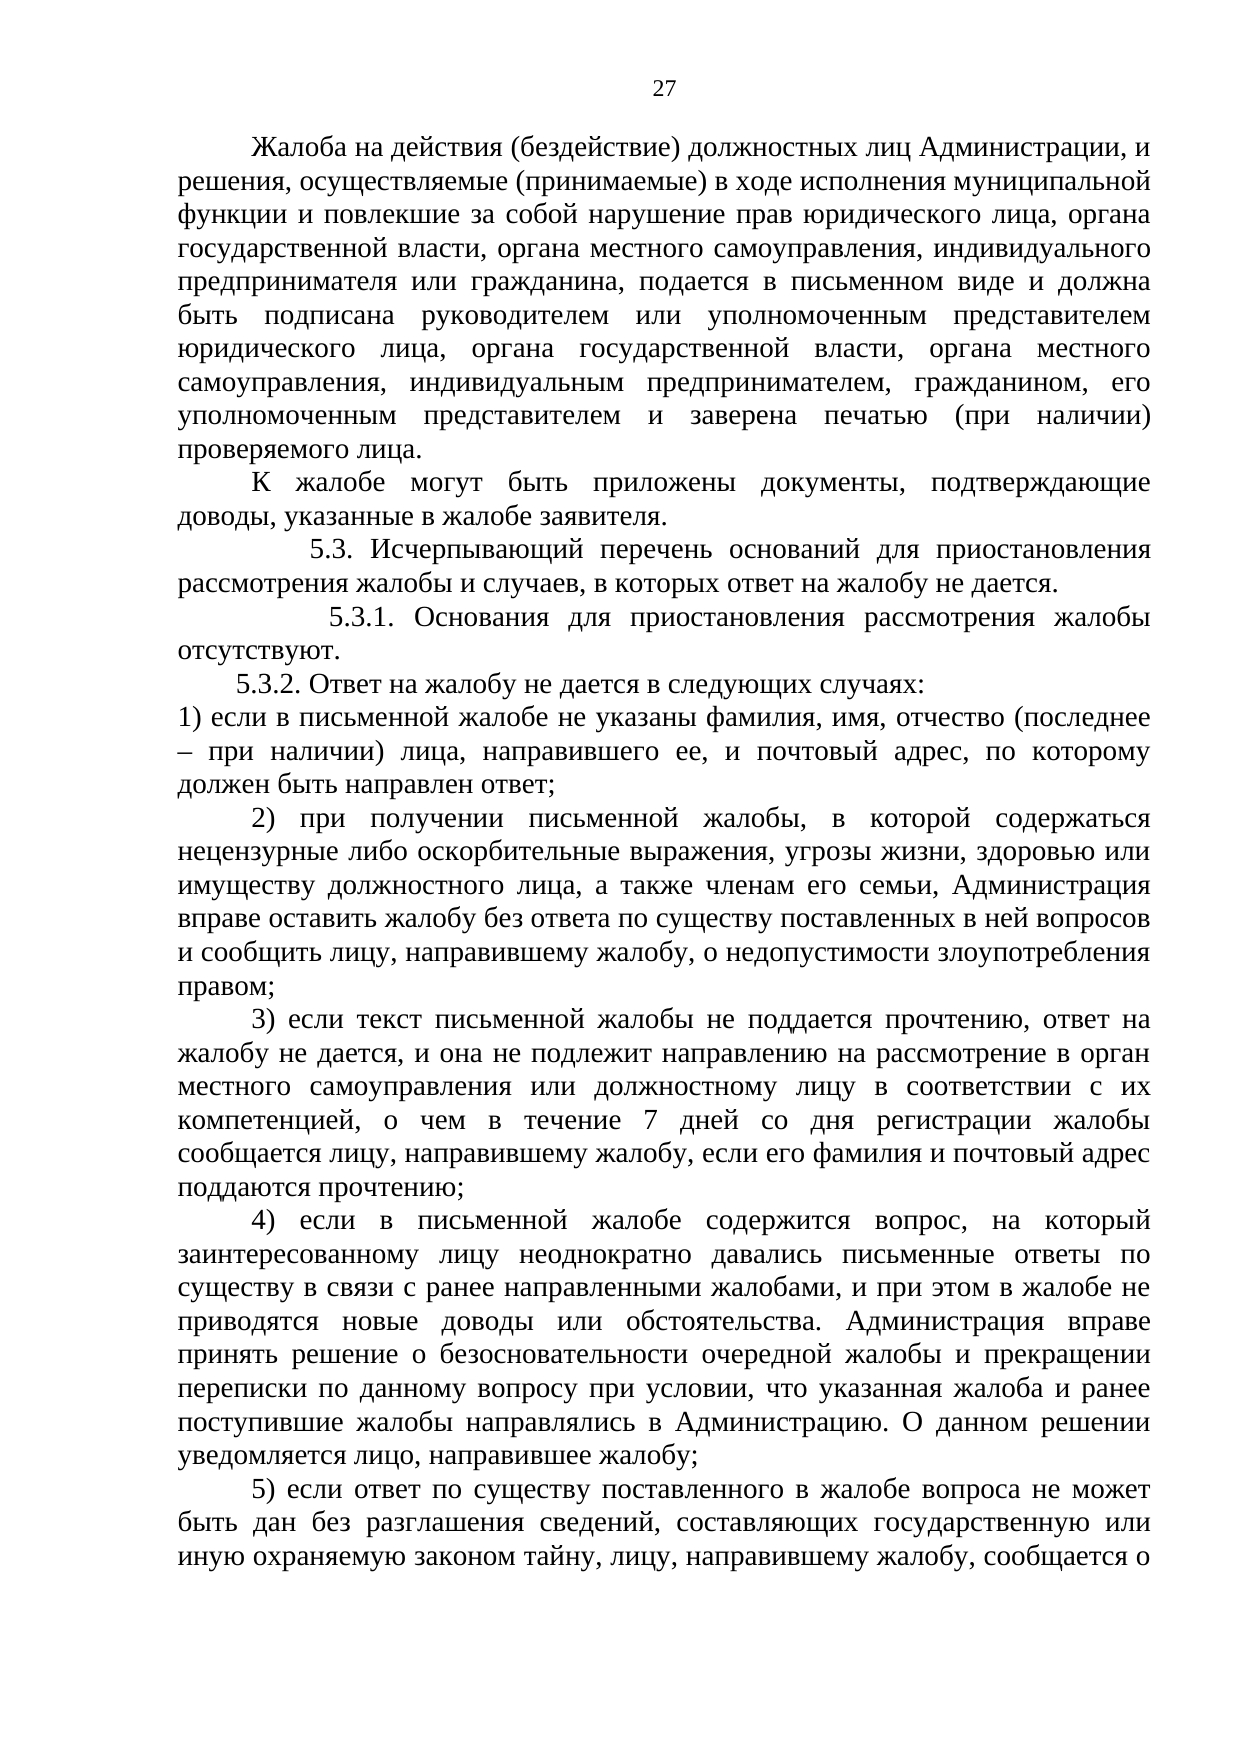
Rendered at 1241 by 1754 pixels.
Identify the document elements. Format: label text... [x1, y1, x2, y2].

text Жалоба на действия (бездействие) должностных лиц Администрации, и решения, осуществляемые (принимаемые) в ходе исполнения муниципальной функции и повлекшие за собой нарушение прав юридического лица, органа государственной власти, органа местного самоуправления, индивидуального предпринимателя или гражданина, подается в письменном виде и должна быть подписана руководителем или уполномоченным представителем юридического лица, органа государственной власти, органа местного самоуправления, индивидуальным предпринимателем, гражданином, его уполномоченным представителем и заверена печатью (при наличии) проверяемого лица. [177, 129, 1152, 464]
text 5.3. Исчерпывающий перечень оснований для приостановления рассмотрения жалобы и случаев, в которых ответ на жалобу не дается. [177, 532, 1152, 599]
text 1) если в письменной жалобе не указаны фамилия, имя, отчество (последнее – при наличии) лица, направившего ее, и почтовый адрес, по которому должен быть направлен ответ; [177, 699, 1152, 800]
text 5.3.2. Ответ на жалобу не дается в следующих случаях: [177, 666, 1152, 699]
text К жалобе могут быть приложены документы, подтверждающие доводы, указанные в жалобе заявителя. [177, 464, 1152, 532]
text 4) если в письменной жалобе содержится вопрос, на который заинтересованному лицу неоднократно давались письменные ответы по существу в связи с ранее направленными жалобами, и при этом в жалобе не приводятся новые доводы или обстоятельства. Администрация вправе принять решение о безосновательности очередной жалобы и прекращении переписки по данному вопросу при условии, что указанная жалоба и ранее поступившие жалобы направлялись в Администрацию. О данном решении уведомляется лицо, направившее жалобу; [177, 1202, 1152, 1471]
text 3) если текст письменной жалобы не поддается прочтению, ответ на жалобу не дается, и она не подлежит направлению на рассмотрение в орган местного самоуправления или должностному лицу в соответствии с их компетенцией, о чем в течение 7 дней со дня регистрации жалобы сообщается лицу, направившему жалобу, если его фамилия и почтовый адрес поддаются прочтению; [177, 1001, 1152, 1202]
text 5.3.1. Основания для приостановления рассмотрения жалобы отсутствуют. [177, 599, 1152, 666]
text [177, 1471, 1152, 1571]
text 2) при получении письменной жалобы, в которой содержаться нецензурные либо оскорбительные выражения, угрозы жизни, здоровью или имуществу должностного лица, а также членам его семьи, Администрация вправе оставить жалобу без ответа по существу поставленных в ней вопросов и сообщить лицу, направившему жалобу, о недопустимости злоупотребления правом; [177, 800, 1152, 1001]
